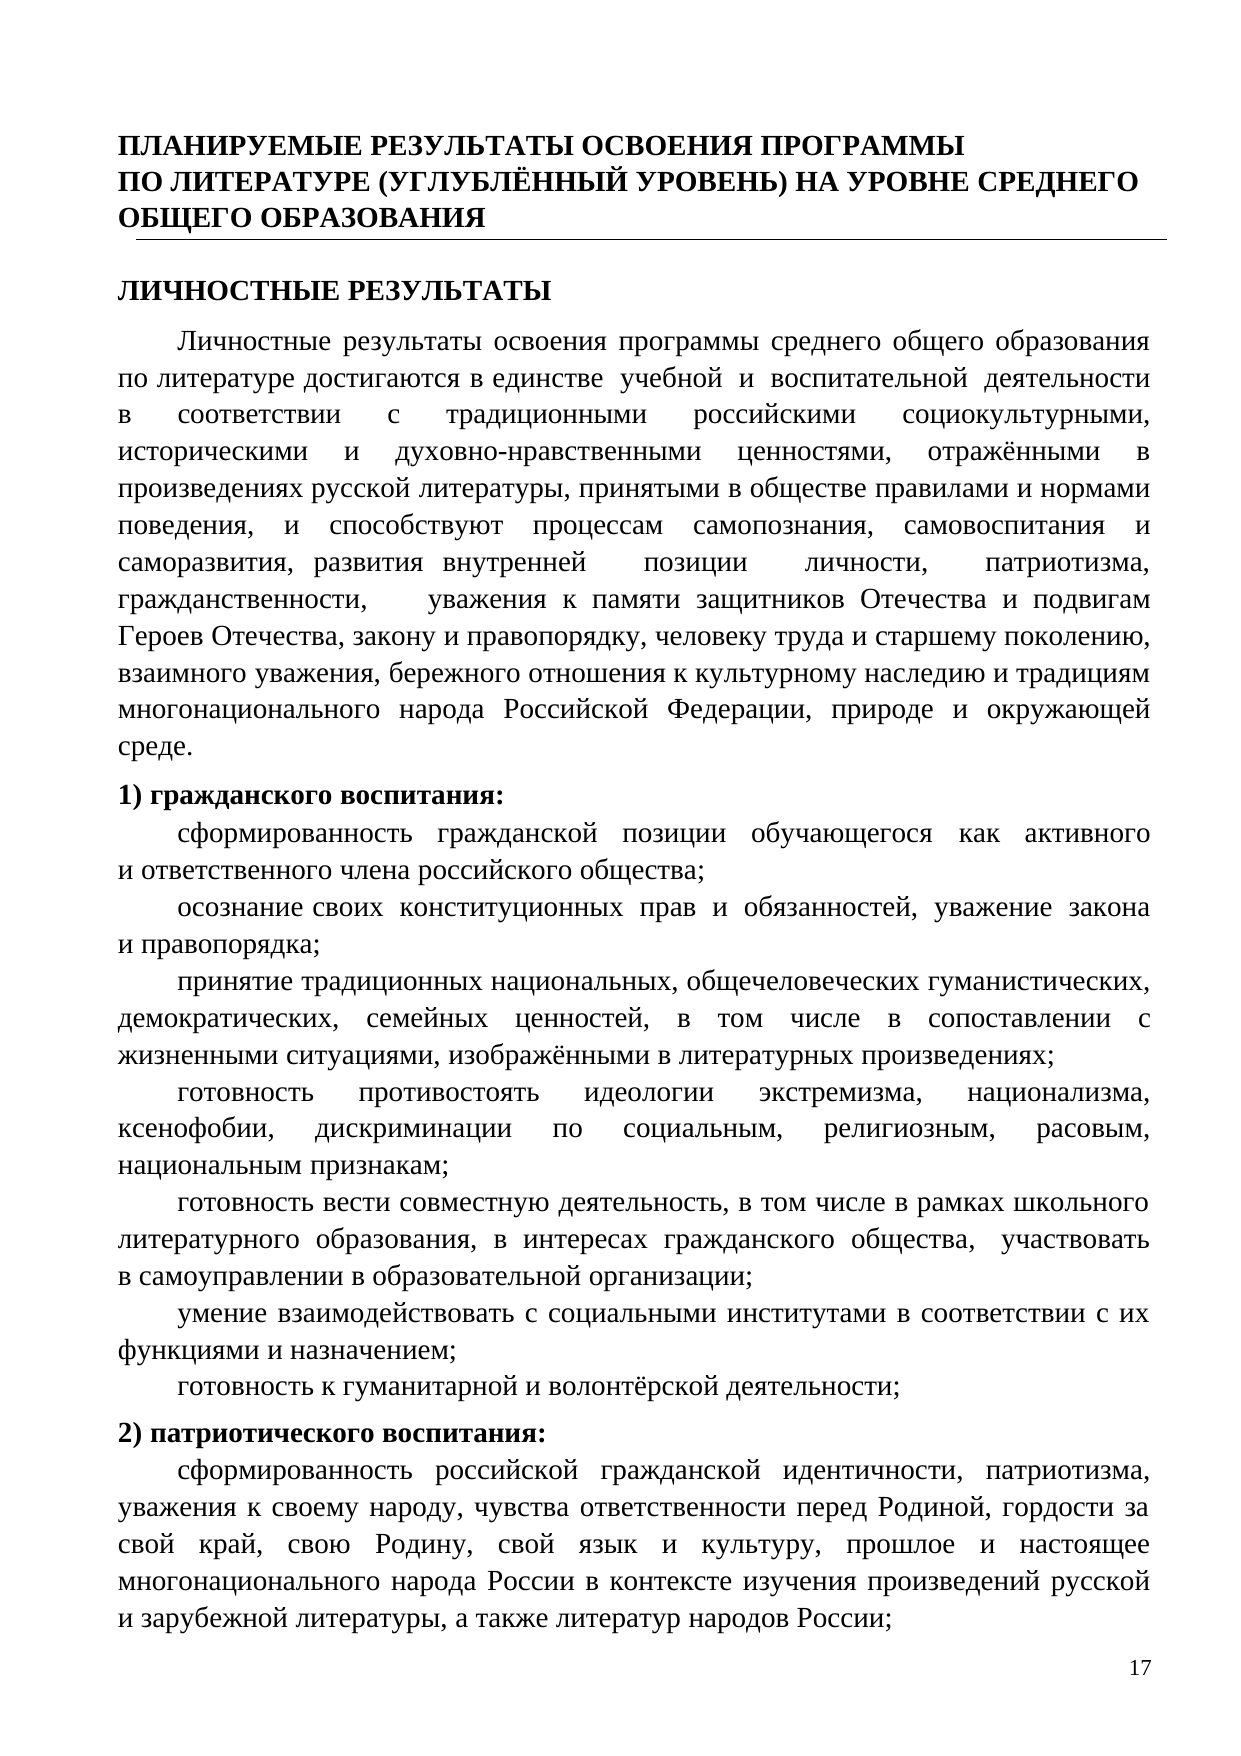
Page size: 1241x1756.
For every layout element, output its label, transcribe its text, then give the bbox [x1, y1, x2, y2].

text осознание своих конституционных прав и обязанностей, уважение закона и правопорядка; [118, 889, 1150, 959]
text готовность вести совместную деятельность, в том числе в рамках школьного литературного образования, в интересах гражданского общества, участвовать в самоуправлении в образовательной организации; [118, 1184, 1150, 1292]
text принятие традиционных национальных, общечеловеческих гуманистических, демократических, семейных ценностей, в том числе в сопоставлении с жизненными ситуациями, изображёнными в литературных произведениях; [118, 963, 1151, 1070]
text ПО ЛИТЕРАТУРЕ (УГЛУБЛЁННЫЙ УРОВЕНЬ) НА УРОВНЕ СРЕДНЕГО ОБЩЕГО ОБРАЗОВАНИЯ [118, 164, 1163, 234]
text умение взаимодействовать с социальными институтами в соответствии с их функциями и назначением; [118, 1295, 1150, 1366]
text Личностные результаты освоения программы среднего общего образования по литературе достигаются в единстве учебной и воспитательной деятельности в соответствии с традиционными российскими социокультурными, историческими и духовно-нравственными ценностями, отражёнными в произведениях русской литературы, принятыми в обществе правилами и нормами поведения, и способствуют процессам самопознания, самовоспитания и саморазвития, развития внутренней позиции личности, патриотизма, гражданственности, уважения к памяти защитников Отечества и подвигам Героев Отечества, закону и правопорядку, человеку труда и старшему поколению, взаимного уважения, бережного отношения к культурному наследию и традициям многонационального народа Российской Федерации, природе и окружающей среде. [118, 323, 1151, 762]
text сформированность российской гражданской идентичности, патриотизма, уважения к своему народу, чувства ответственности перед Родиной, гордости за свой край, свою Родину, свой язык и культуру, прошлое и настоящее многонационального народа России в контексте изучения произведений русской и зарубежной литературы, а также литератур народов России; [118, 1452, 1150, 1633]
subtitle ПЛАНИРУЕМЫЕ РЕЗУЛЬТАТЫ ОСВОЕНИЯ ПРОГРАММЫ [118, 128, 1163, 161]
subtitle ЛИЧНОСТНЫЕ РЕЗУЛЬТАТЫ [118, 273, 1163, 306]
subtitle гражданского воспитания: [118, 777, 1163, 811]
text готовность к гуманитарной и волонтёрской деятельности; [177, 1369, 1163, 1402]
text сформированность гражданской позиции обучающегося как активного и ответственного члена российского общества; [118, 815, 1151, 885]
text готовность противостоять идеологии экстремизма, национализма, ксенофобии, дискриминации по социальным, религиозным, расовым, национальным признакам; [118, 1074, 1150, 1181]
subtitle патриотического воспитания: [118, 1415, 1163, 1448]
